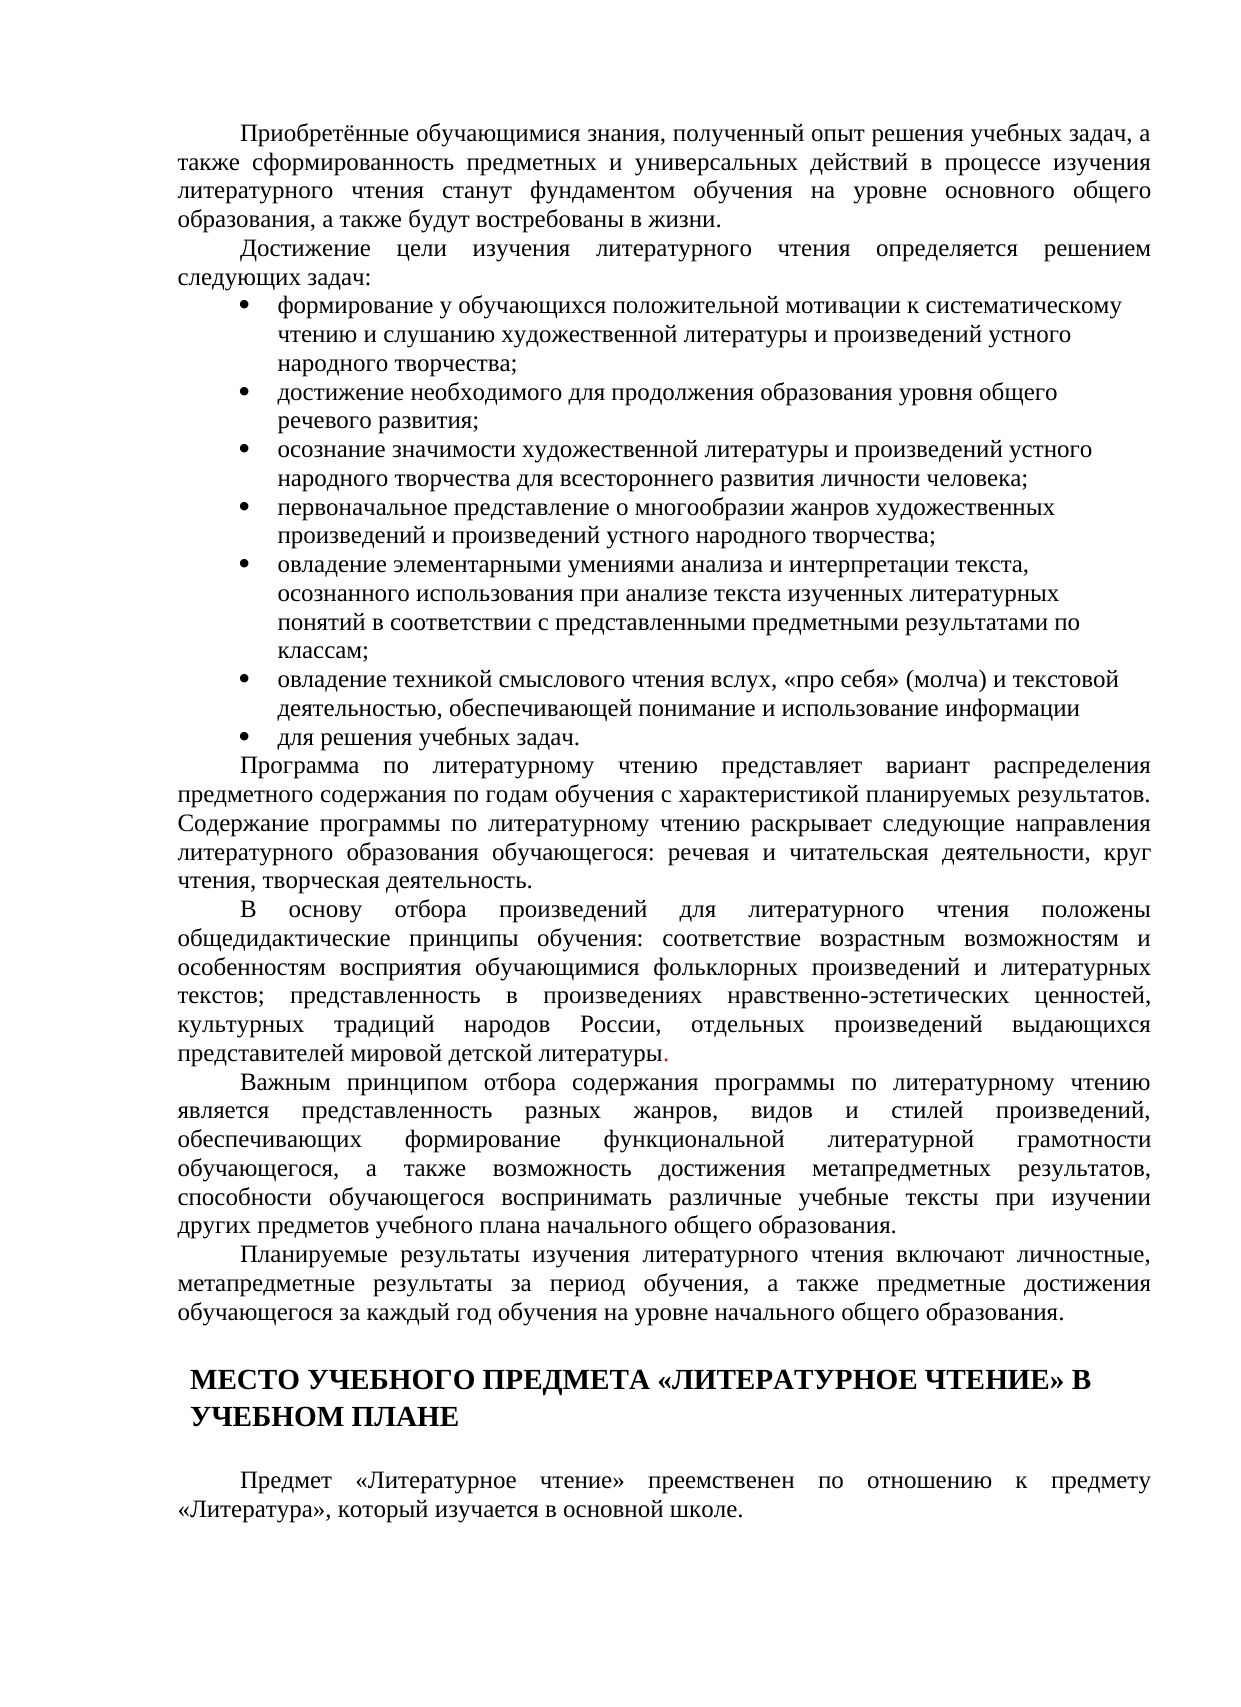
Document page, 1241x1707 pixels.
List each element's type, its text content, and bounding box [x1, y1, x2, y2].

list достижение необходимого для продолжения образования уровня общего речевого развития; [240, 377, 1152, 434]
list овладение элементарными умениями анализа и интерпретации текста, осознанного использования при анализе текста изученных литературных понятий в соответствии с представленными предметными результатами по классам; [240, 549, 1152, 664]
list овладение техникой смыслового чтения вслух, «про себя» (молча) и текстовой деятельностью, обеспечивающей понимание и использование информации [240, 664, 1152, 722]
list осознание значимости художественной литературы и произведений устного народного творчества для всестороннего развития личности человека; [240, 434, 1152, 492]
text МЕСТО УЧЕБНОГО ПРЕДМЕТА «ЛИТЕРАТУРНОЕ ЧТЕНИЕ» В УЧЕБНОМ ПЛАНЕ [190, 1362, 1152, 1433]
text Важным принципом отбора содержания программы по литературному чтению является представленность разных жанров, видов и стилей произведений, обеспечивающих формирование функциональной литературной грамотности обучающегося, а также возможность достижения метапредметных результатов, способности обучающегося воспринимать различные учебные тексты при изучении других предметов учебного плана начального общего образования. [177, 1067, 1152, 1239]
text В основу отбора произведений для литературного чтения положены общедидактические принципы обучения: соответствие возрастным возможностям и особенностям восприятия обучающимися фольклорных произведений и литературных текстов; представленность в произведениях нравственно-эстетических ценностей, культурных традиций народов России, отдельных произведений выдающихся представителей мировой детской литературы. [177, 894, 1152, 1067]
text Достижение цели изучения литературного чтения определяется решением следующих задач: [177, 233, 1152, 291]
list для решения учебных задач. [240, 722, 1152, 751]
text Приобретённые обучающимися знания, полученный опыт решения учебных задач, а также сформированность предметных и универсальных действий в процессе изучения литературного чтения станут фундаментом обучения на уровне основного общего образования, а также будут востребованы в жизни. [177, 118, 1152, 233]
list первоначальное представление о многообразии жанров художественных произведений и произведений устного народного творчества; [240, 492, 1152, 549]
text Планируемые результаты изучения литературного чтения включают личностные, метапредметные результаты за период обучения, а также предметные достижения обучающегося за каждый год обучения на уровне начального общего образования. [177, 1239, 1152, 1326]
list формирование у обучающихся положительной мотивации к систематическому чтению и слушанию художественной литературы и произведений устного народного творчества; [240, 291, 1152, 377]
text Программа по литературному чтению представляет вариант распределения предметного содержания по годам обучения с характеристикой планируемых результатов. Содержание программы по литературному чтению раскрывает следующие направления литературного образования обучающегося: речевая и читательская деятельности, круг чтения, творческая деятельность. [177, 751, 1152, 894]
text Предмет «Литературное чтение» преемственен по отношению к предмету «Литература», который изучается в основной школе. [177, 1465, 1152, 1523]
